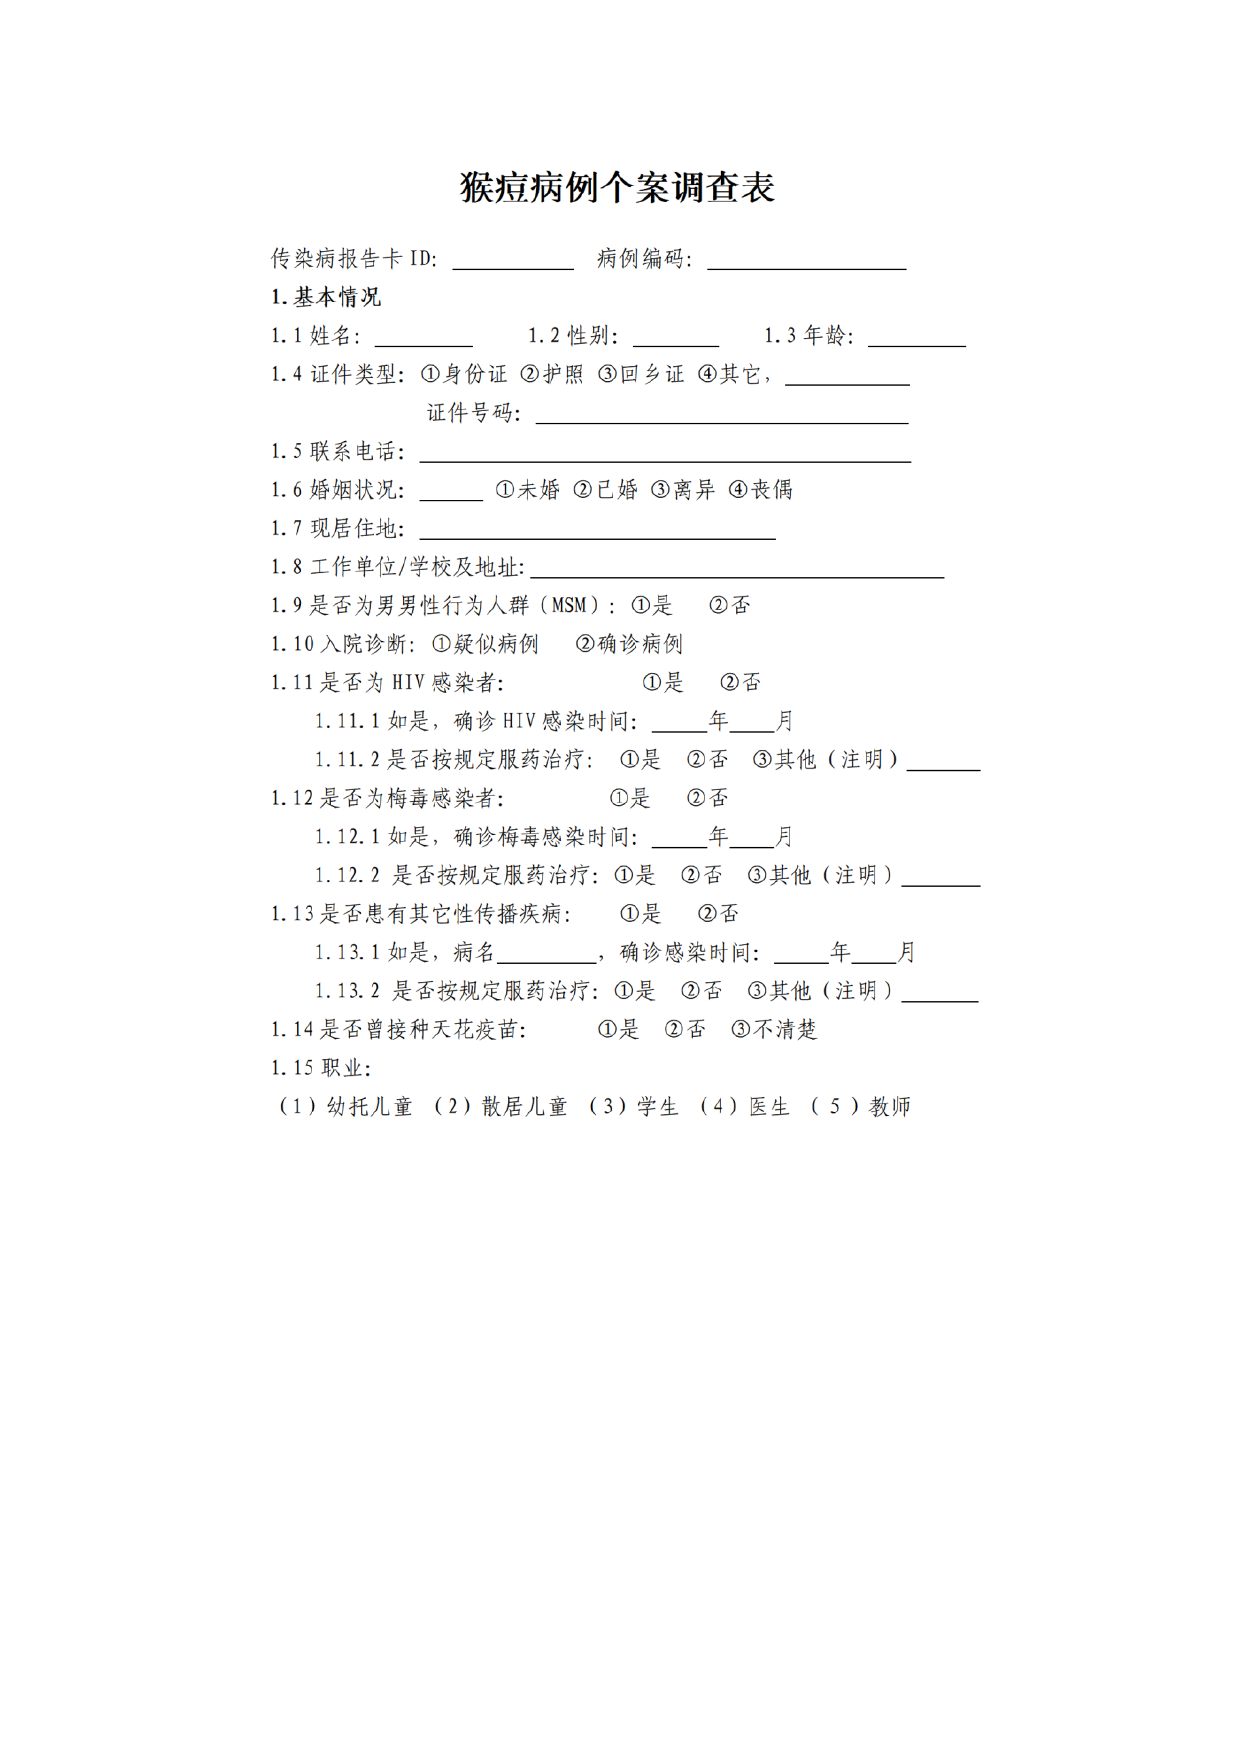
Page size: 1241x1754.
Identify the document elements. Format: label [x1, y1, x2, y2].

picture [142, 147, 1098, 1127]
